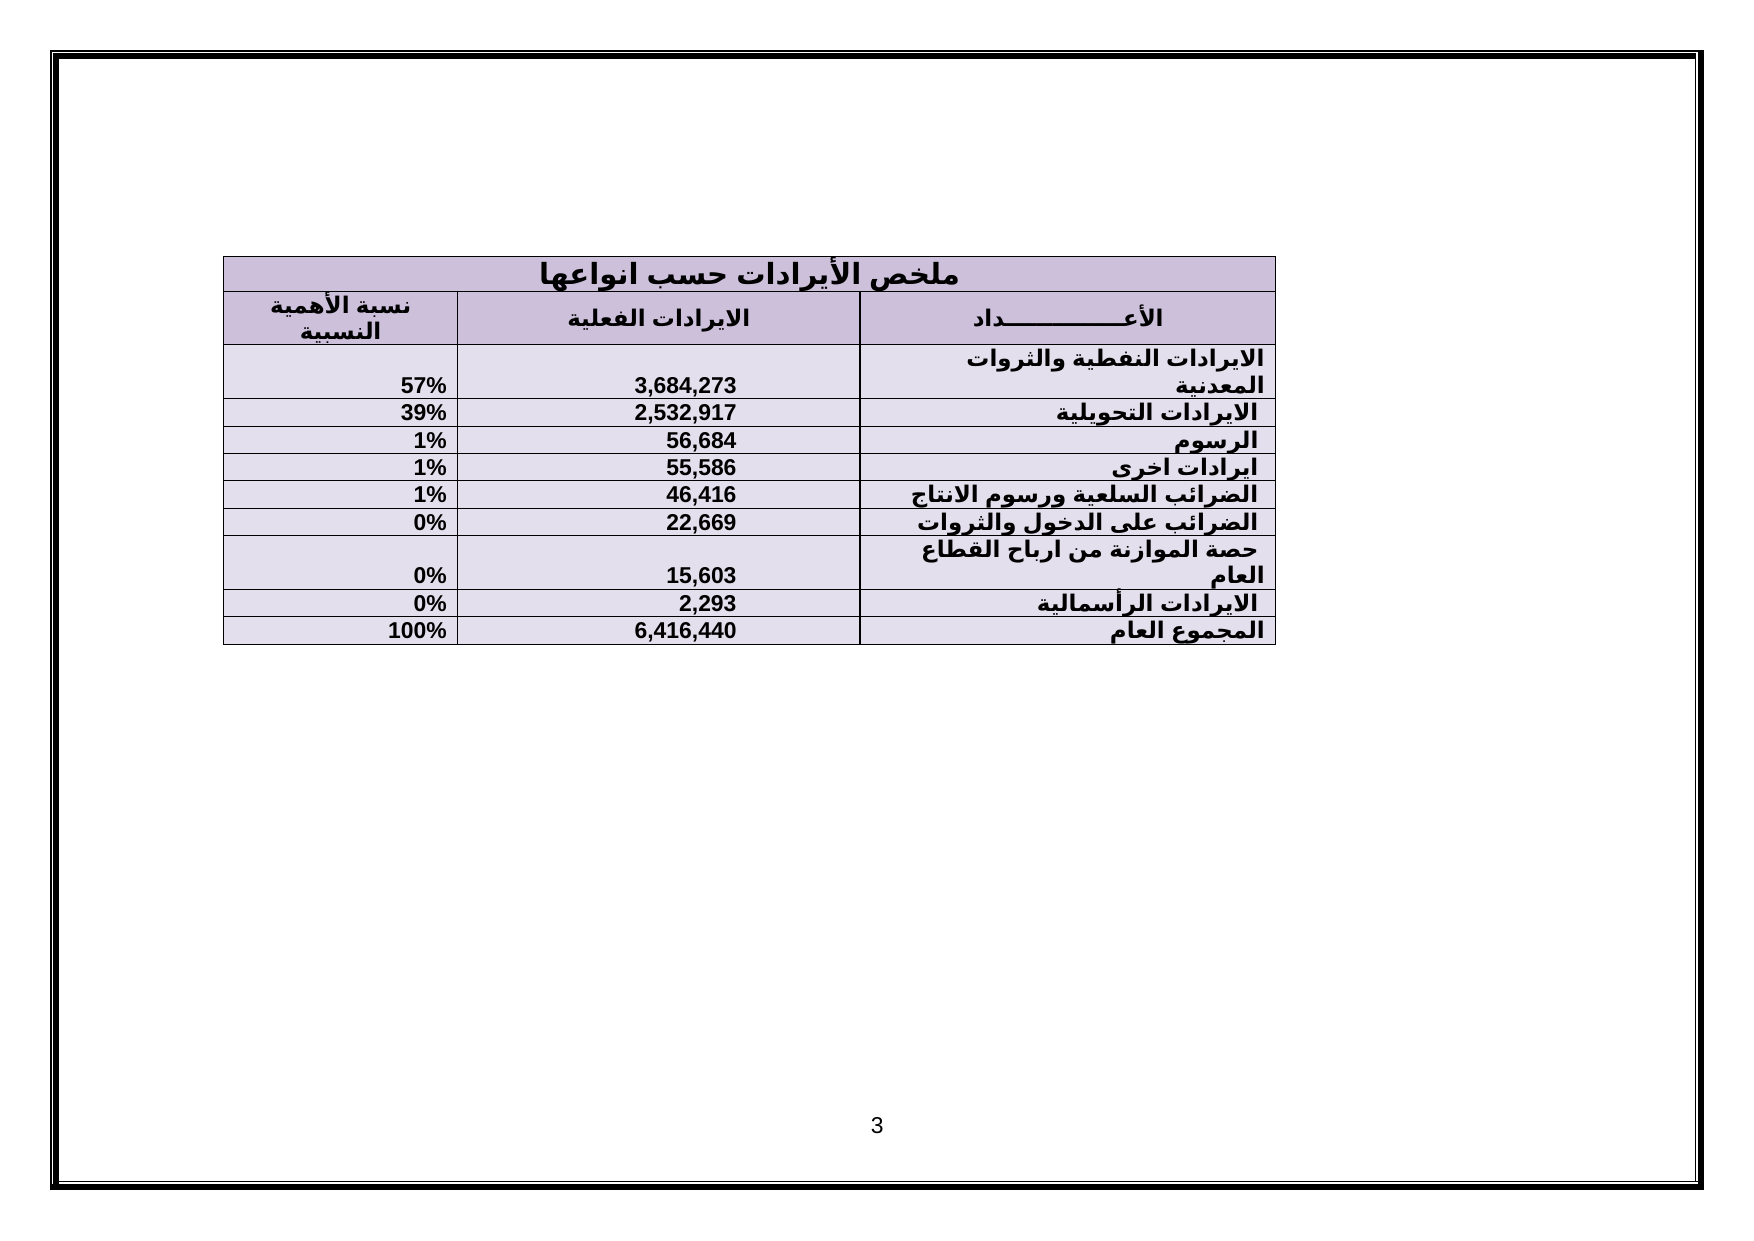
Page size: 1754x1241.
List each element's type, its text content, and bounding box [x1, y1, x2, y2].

table_cell الأعـــــــــــــــداد [861, 292, 1275, 344]
table_cell الايرادات النفطية والثروات المعدنية [861, 345, 1275, 398]
table_cell 0% [224, 590, 457, 616]
table_cell 1% [224, 481, 457, 508]
table_header ملخص الأيرادات حسب انواعها [224, 257, 1275, 291]
table_cell 15,603 [458, 536, 859, 589]
table_cell نسبة الأهمية النسبية [224, 292, 457, 344]
table_cell 3,684,273 [458, 345, 859, 398]
table_cell المجموع العام [861, 617, 1275, 644]
table_cell 6,416,440 [458, 617, 859, 644]
table_cell الضرائب السلعية ورسوم الانتاج [861, 481, 1275, 508]
table_cell 46,416 [458, 481, 859, 508]
table_cell الرسوم [861, 427, 1275, 453]
table_cell 55,586 [458, 454, 859, 480]
table_cell 2,532,917 [458, 399, 859, 426]
table_cell 22,669 [458, 509, 859, 535]
table_cell حصة الموازنة من ارباح القطاع العام [861, 536, 1275, 589]
table_cell 57% [224, 345, 457, 398]
table_cell ايرادات اخرى [861, 454, 1275, 480]
table_cell الايرادات الرأسمالية [861, 590, 1275, 616]
table_cell 100% [224, 617, 457, 644]
table_cell 1% [224, 427, 457, 453]
table_cell 0% [224, 509, 457, 535]
table_cell 0% [224, 536, 457, 589]
table_cell 39% [224, 399, 457, 426]
table_cell 56,684 [458, 427, 859, 453]
table_cell 1% [224, 454, 457, 480]
table_cell الايرادات التحويلية [861, 399, 1275, 426]
table_cell 2,293 [458, 590, 859, 616]
table_cell الايرادات الفعلية [458, 292, 859, 344]
table_cell الضرائب على الدخول والثروات [861, 509, 1275, 535]
